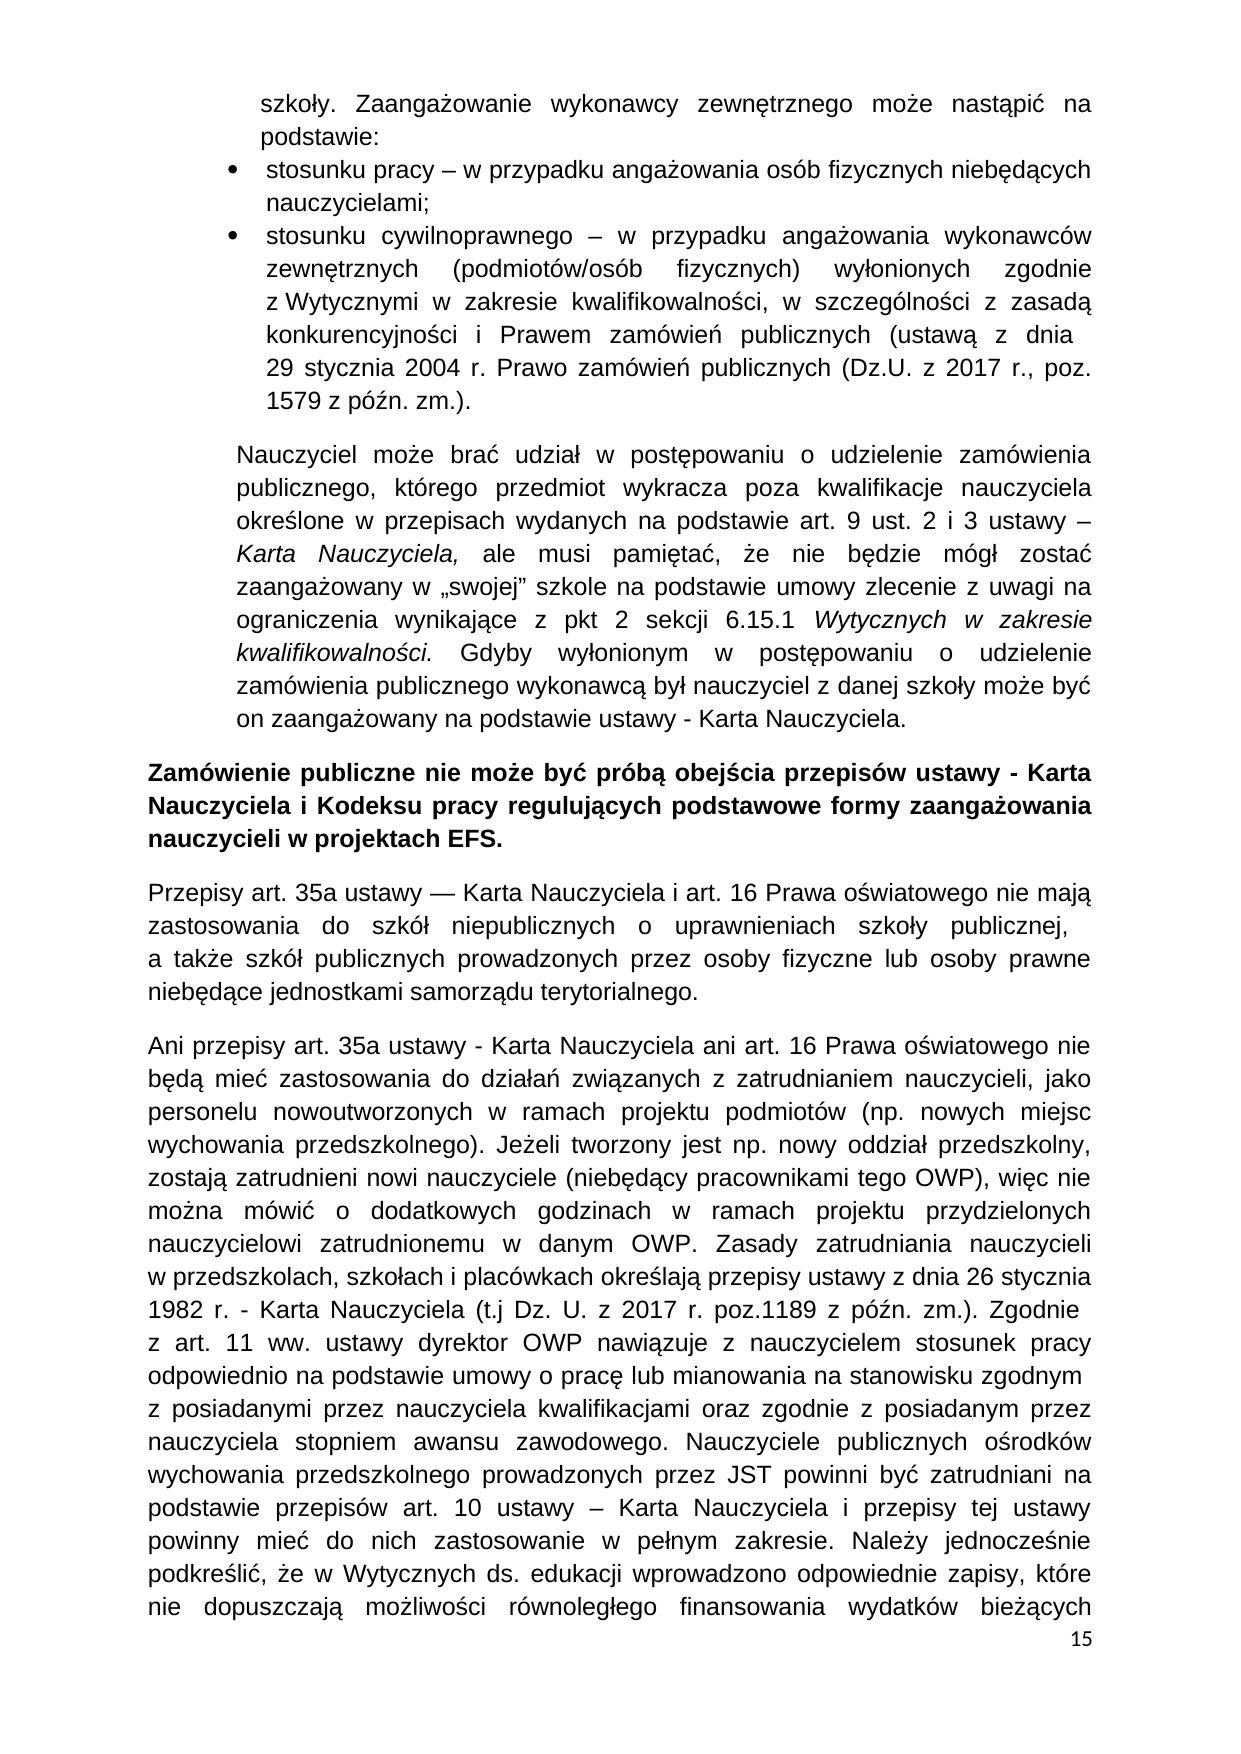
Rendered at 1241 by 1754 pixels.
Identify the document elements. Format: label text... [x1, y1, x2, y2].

text Nauczyciel może brać udział w postępowaniu o udzielenie zamówienia publicznego, którego przedmiot wykracza poza kwalifikacje nauczyciela określone w przepisach wydanych na podstawie art. 9 ust. 2 i 3 ustawy – Karta Nauczyciela, ale musi pamiętać, że nie będzie mógł zostać zaangażowany w „swojej” szkole na podstawie umowy zlecenie z uwagi na ograniczenia wynikające z pkt 2 sekcji 6.15.1 Wytycznych w zakresie kwalifikowalności. Gdyby wyłonionym w postępowaniu o udzielenie zamówienia publicznego wykonawcą był nauczyciel z danej szkoły może być on zaangażowany na podstawie ustawy - Karta Nauczyciela. [236, 440, 1093, 733]
list stosunku cywilnoprawnego – w przypadku angażowania wykonawców zewnętrznych (podmiotów/osób fizycznych) wyłonionych zgodnie z Wytycznymi w zakresie kwalifikowalności, w szczególności z zasadą konkurencyjności i Prawem zamówień publicznych (ustawą z dnia 29 stycznia 2004 r. Prawo zamówień publicznych (Dz.U. z 2017 r., poz. 1579 z późn. zm.). [228, 221, 1093, 415]
list stosunku pracy – w przypadku angażowania osób fizycznych niebędących nauczycielami; [228, 155, 1093, 217]
text Przepisy art. 35a ustawy — Karta Nauczyciela i art. 16 Prawa oświatowego nie mają zastosowania do szkół niepublicznych o uprawnieniach szkoły publicznej, a także szkół publicznych prowadzonych przez osoby fizyczne lub osoby prawne niebędące jednostkami samorządu terytorialnego. [148, 878, 1093, 1006]
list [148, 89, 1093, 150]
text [148, 1031, 1093, 1621]
text Zamówienie publiczne nie może być próbą obejścia przepisów ustawy - Karta Nauczyciela i Kodeksu pracy regulujących podstawowe formy zaangażowania nauczycieli w projektach EFS. [148, 758, 1093, 853]
